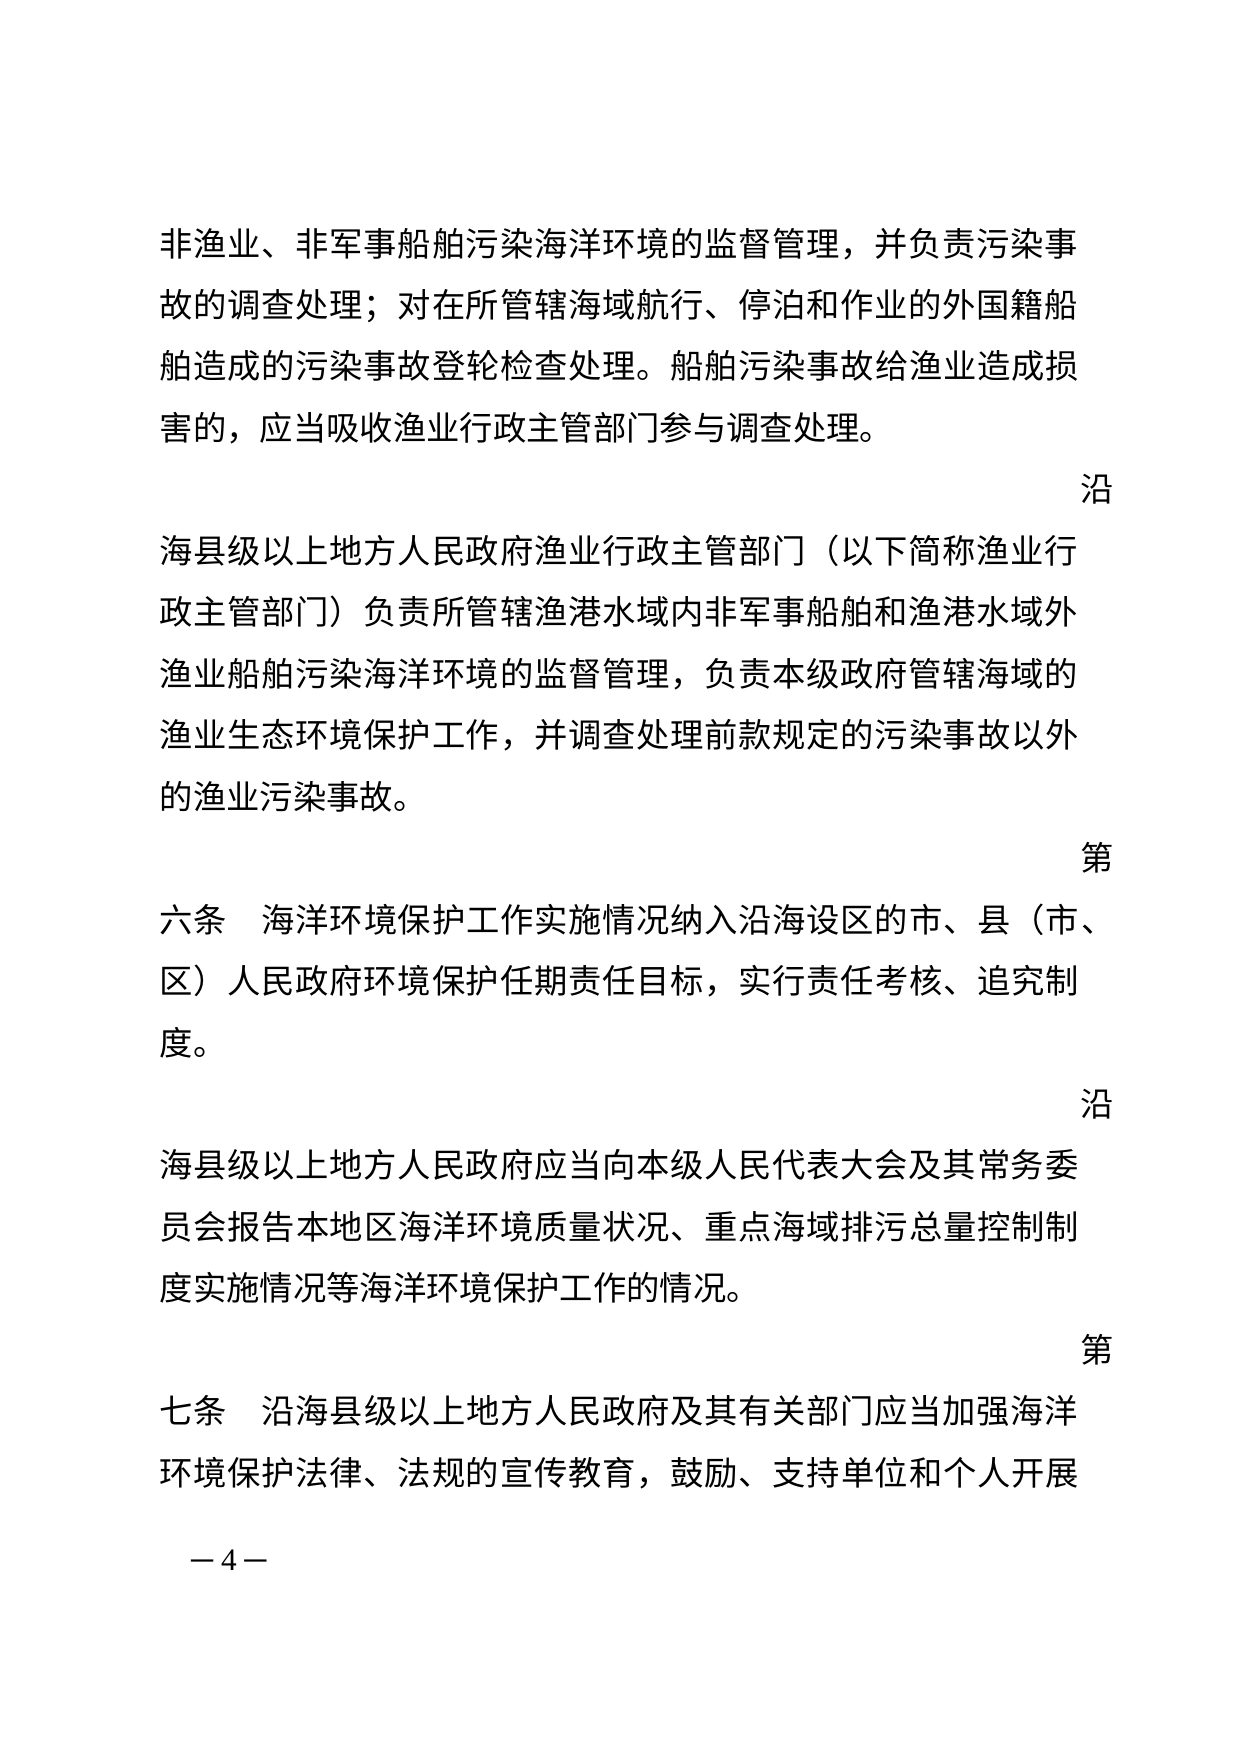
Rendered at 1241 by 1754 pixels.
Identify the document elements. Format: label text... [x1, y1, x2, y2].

text 第六条 海洋环境保护工作实施情况纳入沿海设区的市、县（市、区）人民政府环境保护任期责任目标，实行责任考核、追究制度。 [159, 821, 1081, 1067]
text 沿海县级以上地方人民政府渔业行政主管部门（以下简称渔业行政主管部门）负责所管辖渔港水域内非军事船舶和渔港水域外渔业船舶污染海洋环境的监督管理，负责本级政府管辖海域的渔业生态环境保护工作，并调查处理前款规定的污染事故以外的渔业污染事故。 [159, 453, 1081, 821]
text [159, 1313, 1081, 1497]
text 沿海县级以上地方人民政府应当向本级人民代表大会及其常务委员会报告本地区海洋环境质量状况、重点海域排污总量控制制度实施情况等海洋环境保护工作的情况。 [159, 1067, 1081, 1313]
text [159, 207, 1081, 453]
